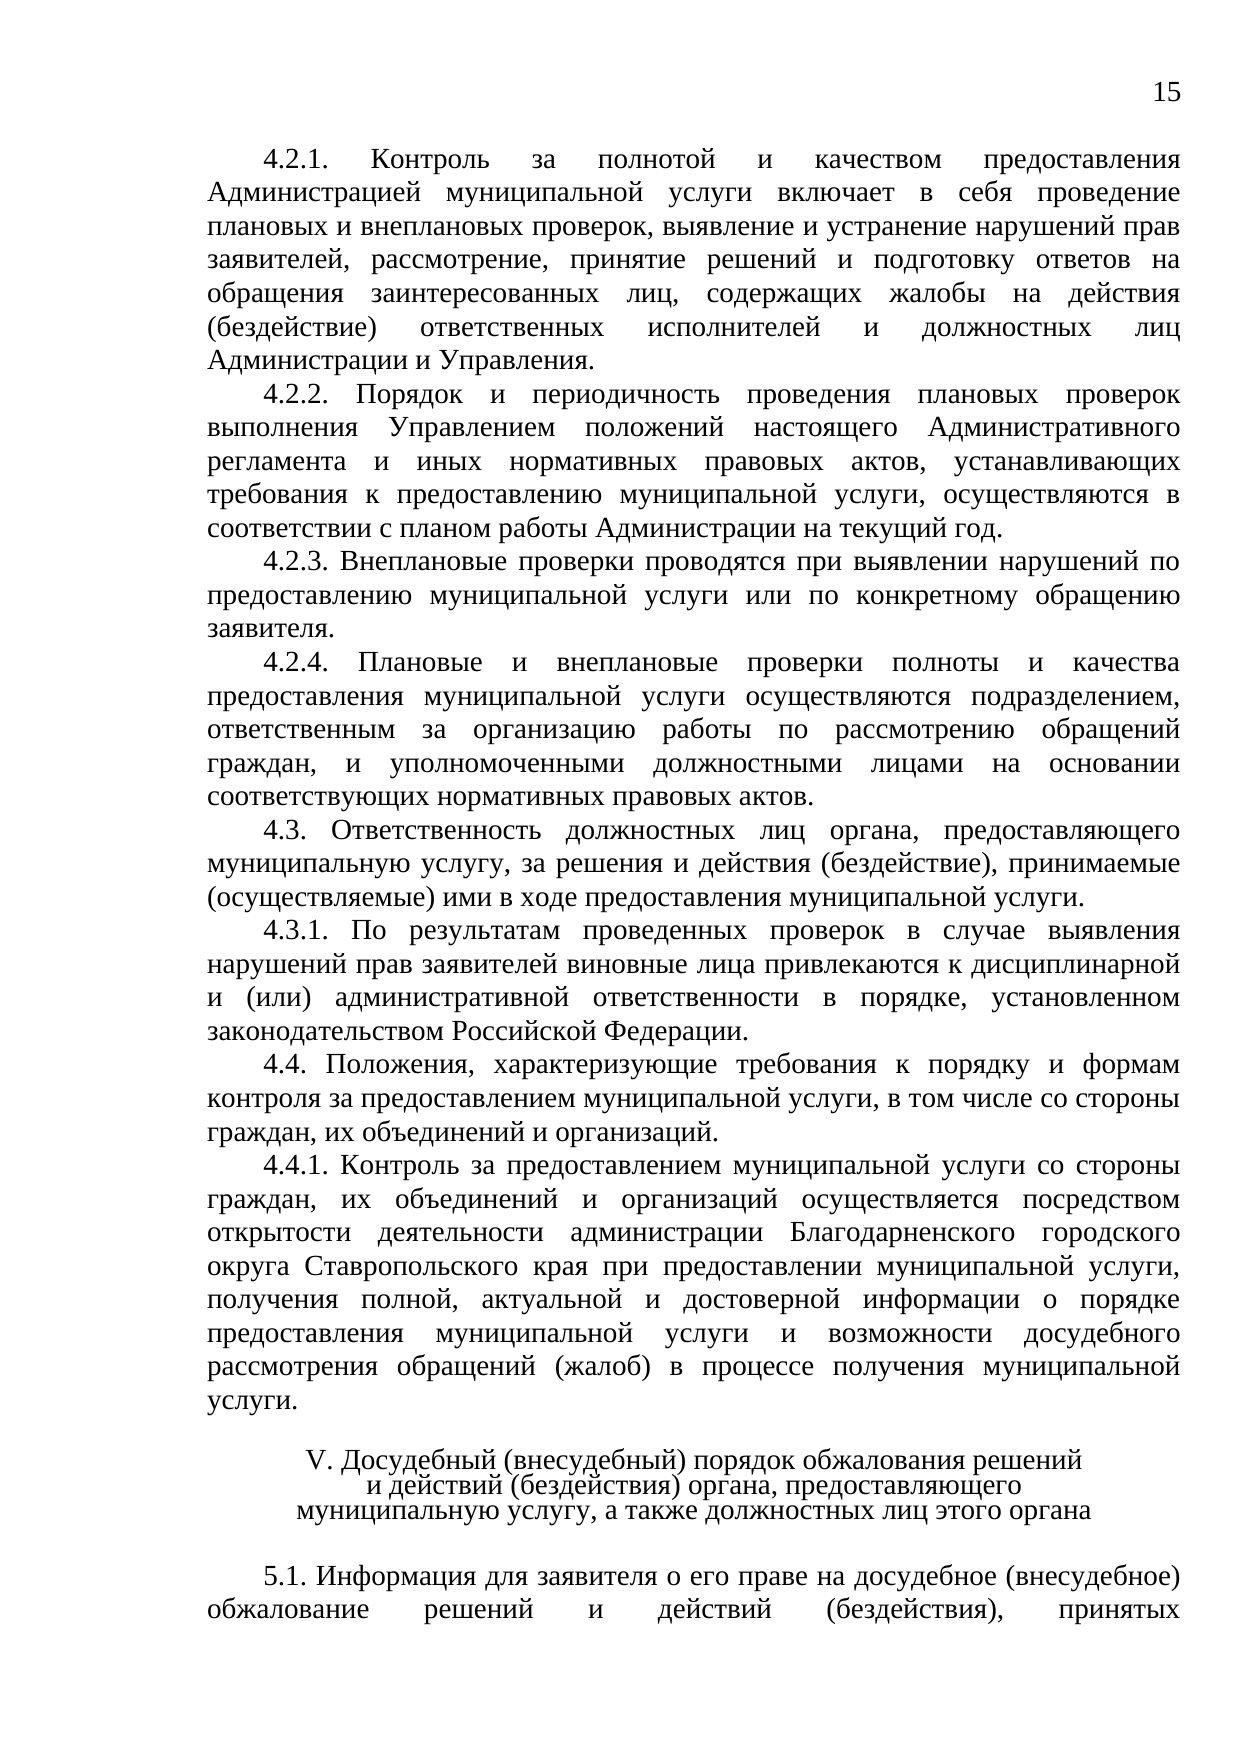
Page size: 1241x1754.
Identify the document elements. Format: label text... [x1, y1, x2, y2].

text муниципальную услугу, а также должностных лиц этого органа [207, 1499, 1181, 1524]
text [207, 1558, 1181, 1625]
text 4.2.1. Контроль за полнотой и качеством предоставления Администрацией муниципальной услуги включает в себя проведение плановых и внеплановых проверок, выявление и устранение нарушений прав заявителей, рассмотрение, принятие решений и подготовку ответов на обращения заинтересованных лиц, содержащих жалобы на действия (бездействие) ответственных исполнителей и должностных лиц Администрации и Управления. [207, 141, 1181, 376]
text и действий (бездействия) органа, предоставляющего [514, 1474, 1181, 1499]
text и действий (бездействия) органа, предоставляющего [207, 1474, 517, 1499]
text 4.2.3. Внеплановые проверки проводятся при выявлении нарушений по предоставлению муниципальной услуги или по конкретному обращению заявителя. [207, 543, 1181, 644]
text 4.3.1. По результатам проведенных проверок в случае выявления нарушений прав заявителей виновные лица привлекаются к дисциплинарной и (или) административной ответственности в порядке, установленном законодательством Российской Федерации. [207, 912, 1181, 1047]
text 4.3. Ответственность должностных лиц органа, предоставляющего муниципальную услугу, за решения и действия (бездействие), принимаемые (осуществляемые) ими в ходе предоставления муниципальной услуги. [207, 812, 1181, 912]
text V. Досудебный (внесудебный) порядок обжалования решений [507, 1449, 1181, 1474]
text 4.4. Положения, характеризующие требования к порядку и формам контроля за предоставлением муниципальной услуги, в том числе со стороны граждан, их объединений и организаций. [207, 1047, 1181, 1147]
text V. Досудебный (внесудебный) порядок обжалования решений [207, 1449, 510, 1474]
text 4.2.4. Плановые и внеплановые проверки полноты и качества предоставления муниципальной услуги осуществляются подразделением, ответственным за организацию работы по рассмотрению обращений граждан, и уполномоченными должностными лицами на основании соответствующих нормативных правовых актов. [207, 644, 1181, 812]
text 4.4.1. Контроль за предоставлением муниципальной услуги со стороны граждан, их объединений и организаций осуществляется посредством открытости деятельности администрации Благодарненского городского округа Ставропольского края при предоставлении муниципальной услуги, получения полной, актуальной и достоверной информации о порядке предоставления муниципальной услуги и возможности досудебного рассмотрения обращений (жалоб) в процессе получения муниципальной услуги. [207, 1147, 1181, 1416]
text 4.2.2. Порядок и периодичность проведения плановых проверок выполнения Управлением положений настоящего Административного регламента и иных нормативных правовых актов, устанавливающих требования к предоставлению муниципальной услуги, осуществляются в соответствии с планом работы Администрации на текущий год. [207, 376, 1181, 543]
